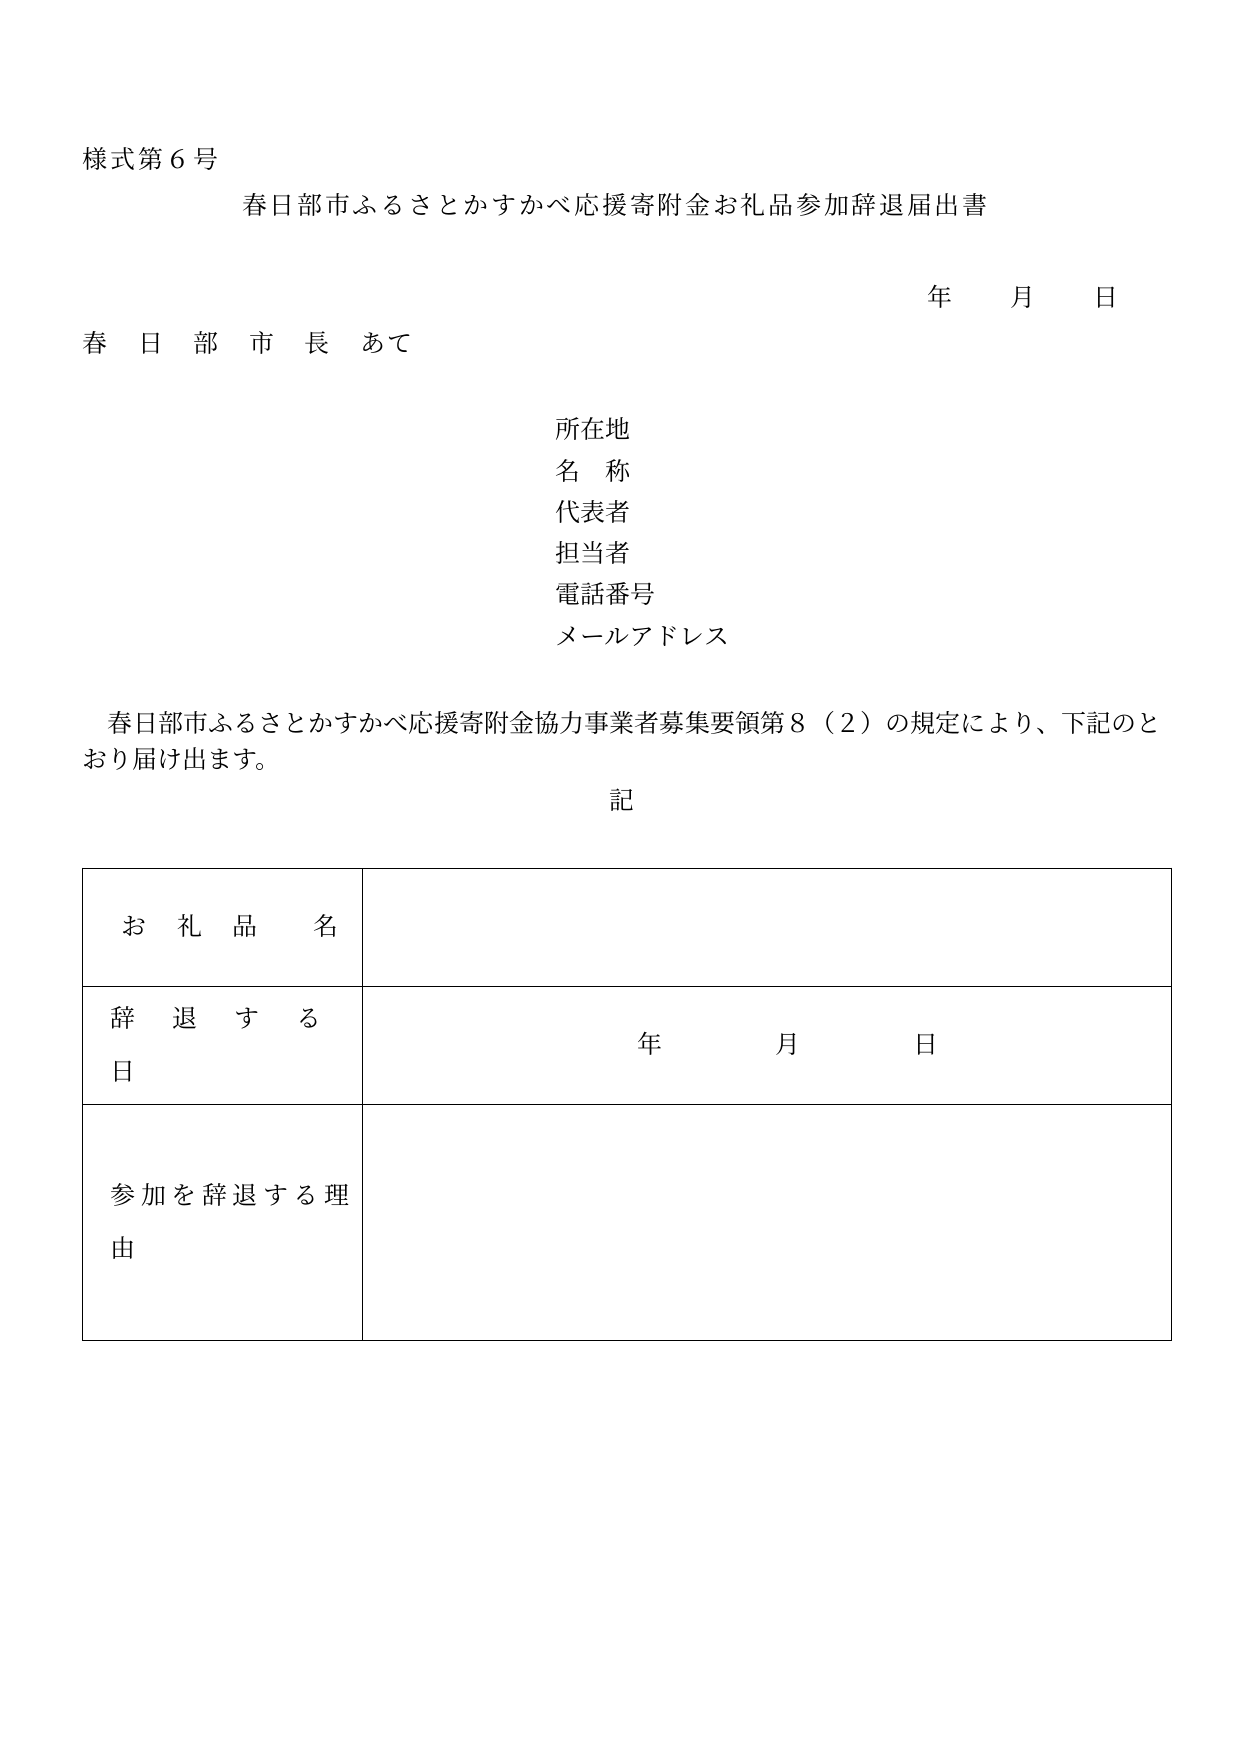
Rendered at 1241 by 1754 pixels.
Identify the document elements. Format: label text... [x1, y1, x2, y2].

table_header お礼品名 [83, 869, 362, 986]
text 電話番号 [83, 575, 1163, 611]
table_cell 年 月 日 [363, 987, 1171, 1104]
text 所在地 [83, 410, 1163, 446]
table_header [363, 869, 1171, 986]
text 春 日 部 市 長 あて [83, 318, 1163, 364]
table_cell [363, 1105, 1171, 1340]
table_cell 辞退する日 [83, 987, 362, 1104]
text 年 月 日 [83, 272, 1121, 318]
text 様式第６号 [83, 134, 1149, 181]
text 春日部市ふるさとかすかべ応援寄附金お礼品参加辞退届出書 [83, 181, 1149, 226]
text 春日部市ふるさとかすかべ応援寄附金協力事業者募集要領第８（２）の規定により、下記のとおり届け出ます。 [83, 704, 1163, 776]
text 代表者 [83, 493, 1163, 529]
subtitle 記 [83, 776, 1163, 821]
text メールアドレス [83, 616, 1163, 652]
table_cell 参加を辞退する理由 [83, 1105, 362, 1340]
text 名 称 [83, 451, 1163, 487]
text 担当者 [83, 534, 1163, 570]
